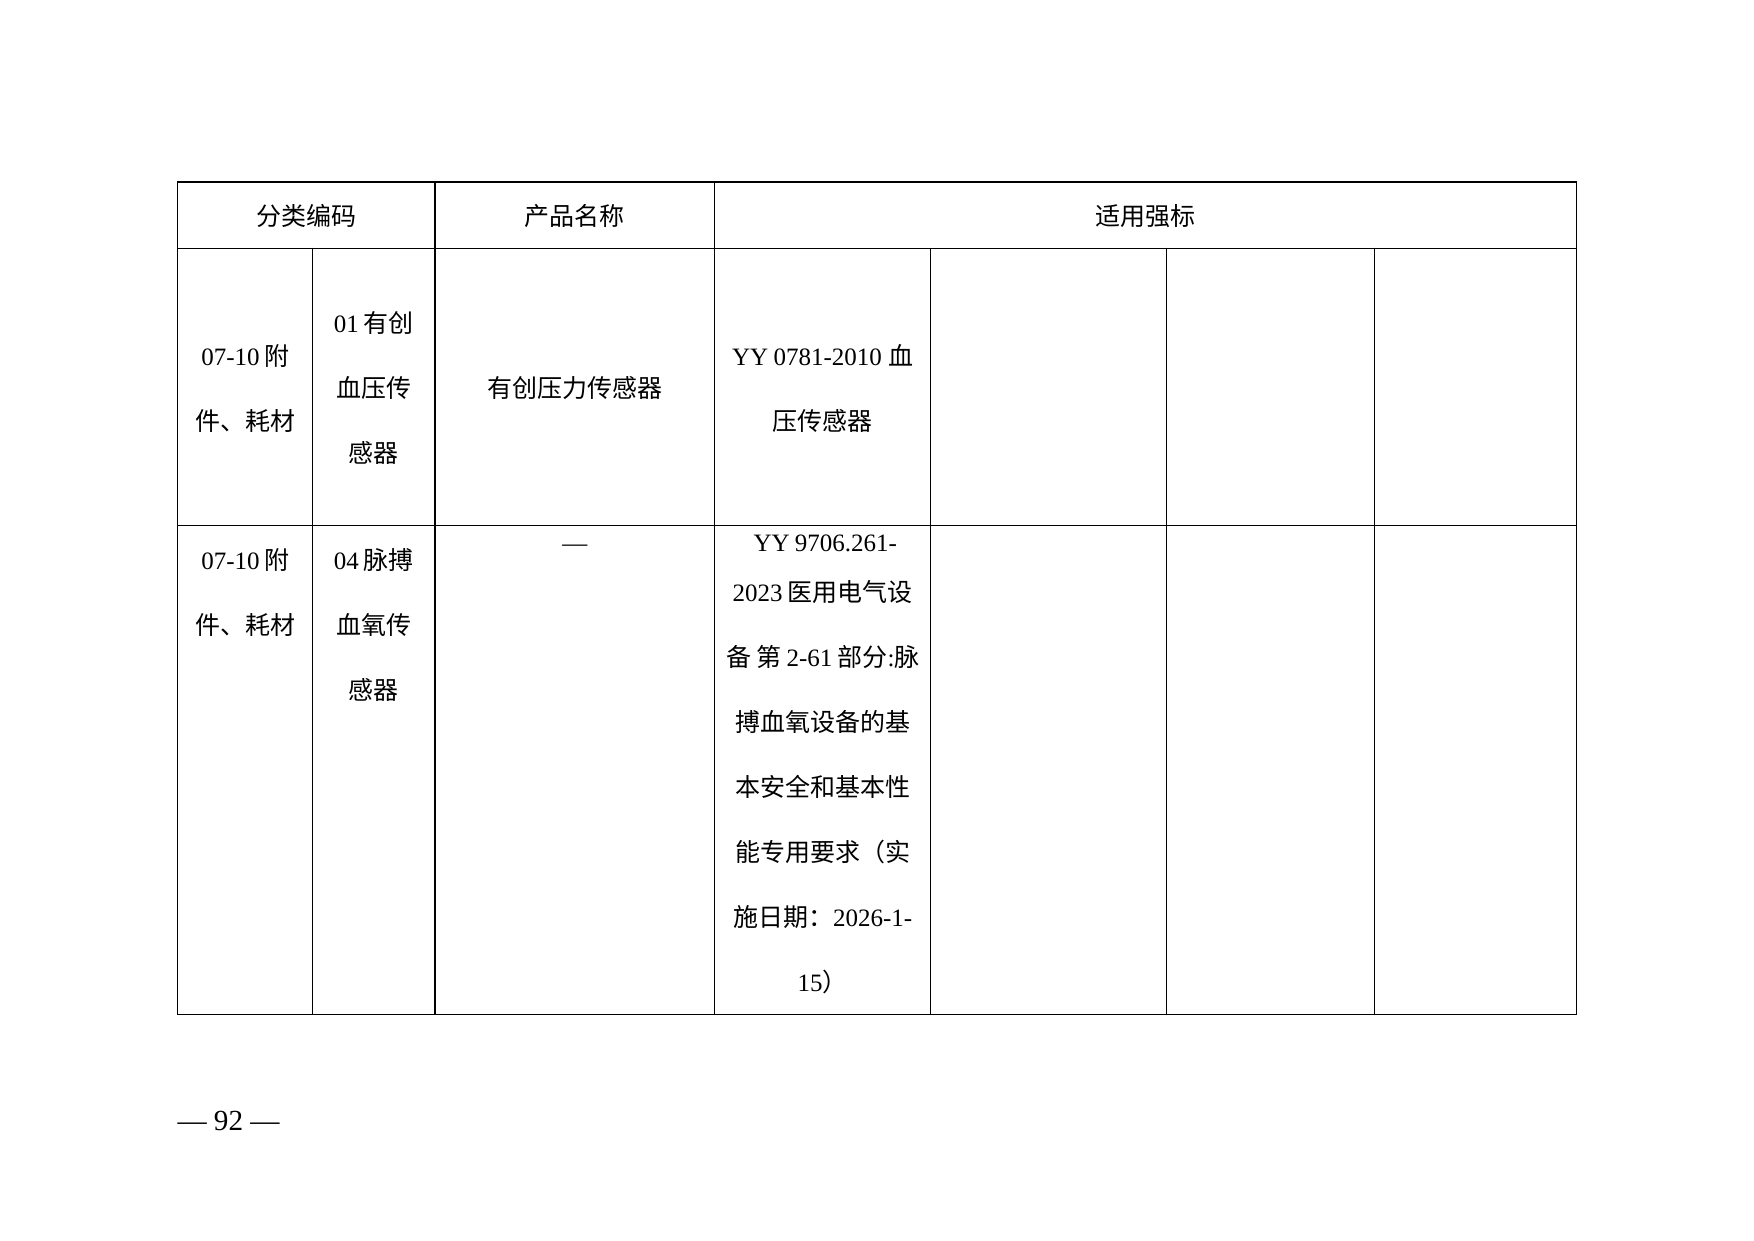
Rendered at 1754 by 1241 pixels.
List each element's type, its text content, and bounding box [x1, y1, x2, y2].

table_cell 07-10附件、耗材 [178, 526, 312, 1013]
table_cell [1167, 249, 1374, 525]
table_header 分类编码 [178, 183, 434, 247]
table_cell — [436, 526, 714, 1013]
table_cell YY 0781-2010 血压传感器 [715, 249, 930, 525]
table_cell [1167, 526, 1374, 1013]
table_cell 有创压力传感器 [436, 249, 714, 525]
table_cell 07-10附件、耗材 [178, 249, 312, 525]
table_cell [1375, 526, 1576, 1013]
table_header 适用强标 [715, 183, 1576, 247]
table_header 产品名称 [436, 183, 714, 247]
table_cell YY 9706.261-2023医用电气设备 第2-61部分:脉搏血氧设备的基本安全和基本性能专用要求（实施日期：2026-1-15） [715, 526, 930, 1013]
table_cell [1375, 249, 1576, 525]
table_cell 01有创血压传感器 [313, 249, 434, 525]
table_cell 04脉搏血氧传感器 [313, 526, 434, 1013]
table_cell [931, 526, 1166, 1013]
table_cell [931, 249, 1166, 525]
